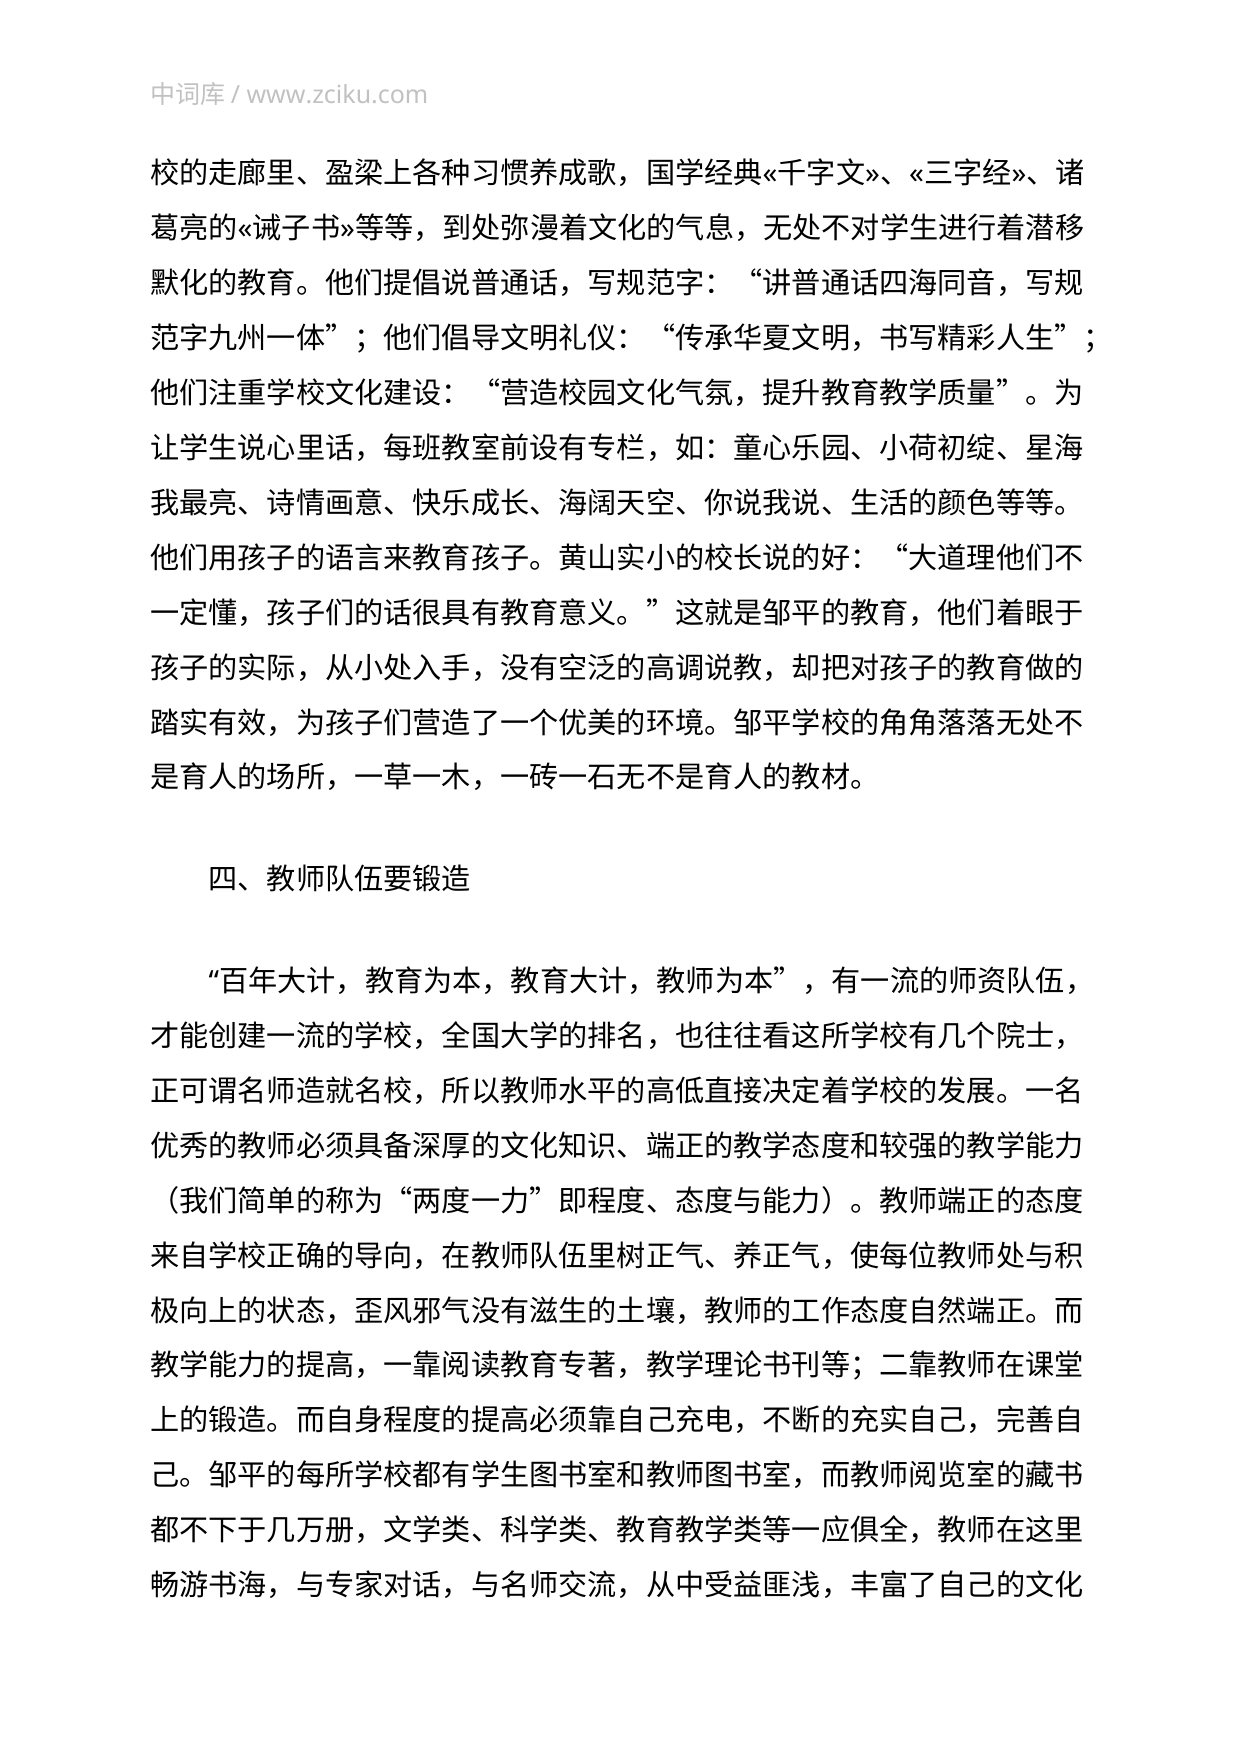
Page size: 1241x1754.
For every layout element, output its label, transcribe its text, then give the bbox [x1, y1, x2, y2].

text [150, 150, 1090, 796]
text 四、教师队伍要锻造 [150, 856, 1090, 898]
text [150, 958, 1090, 1604]
